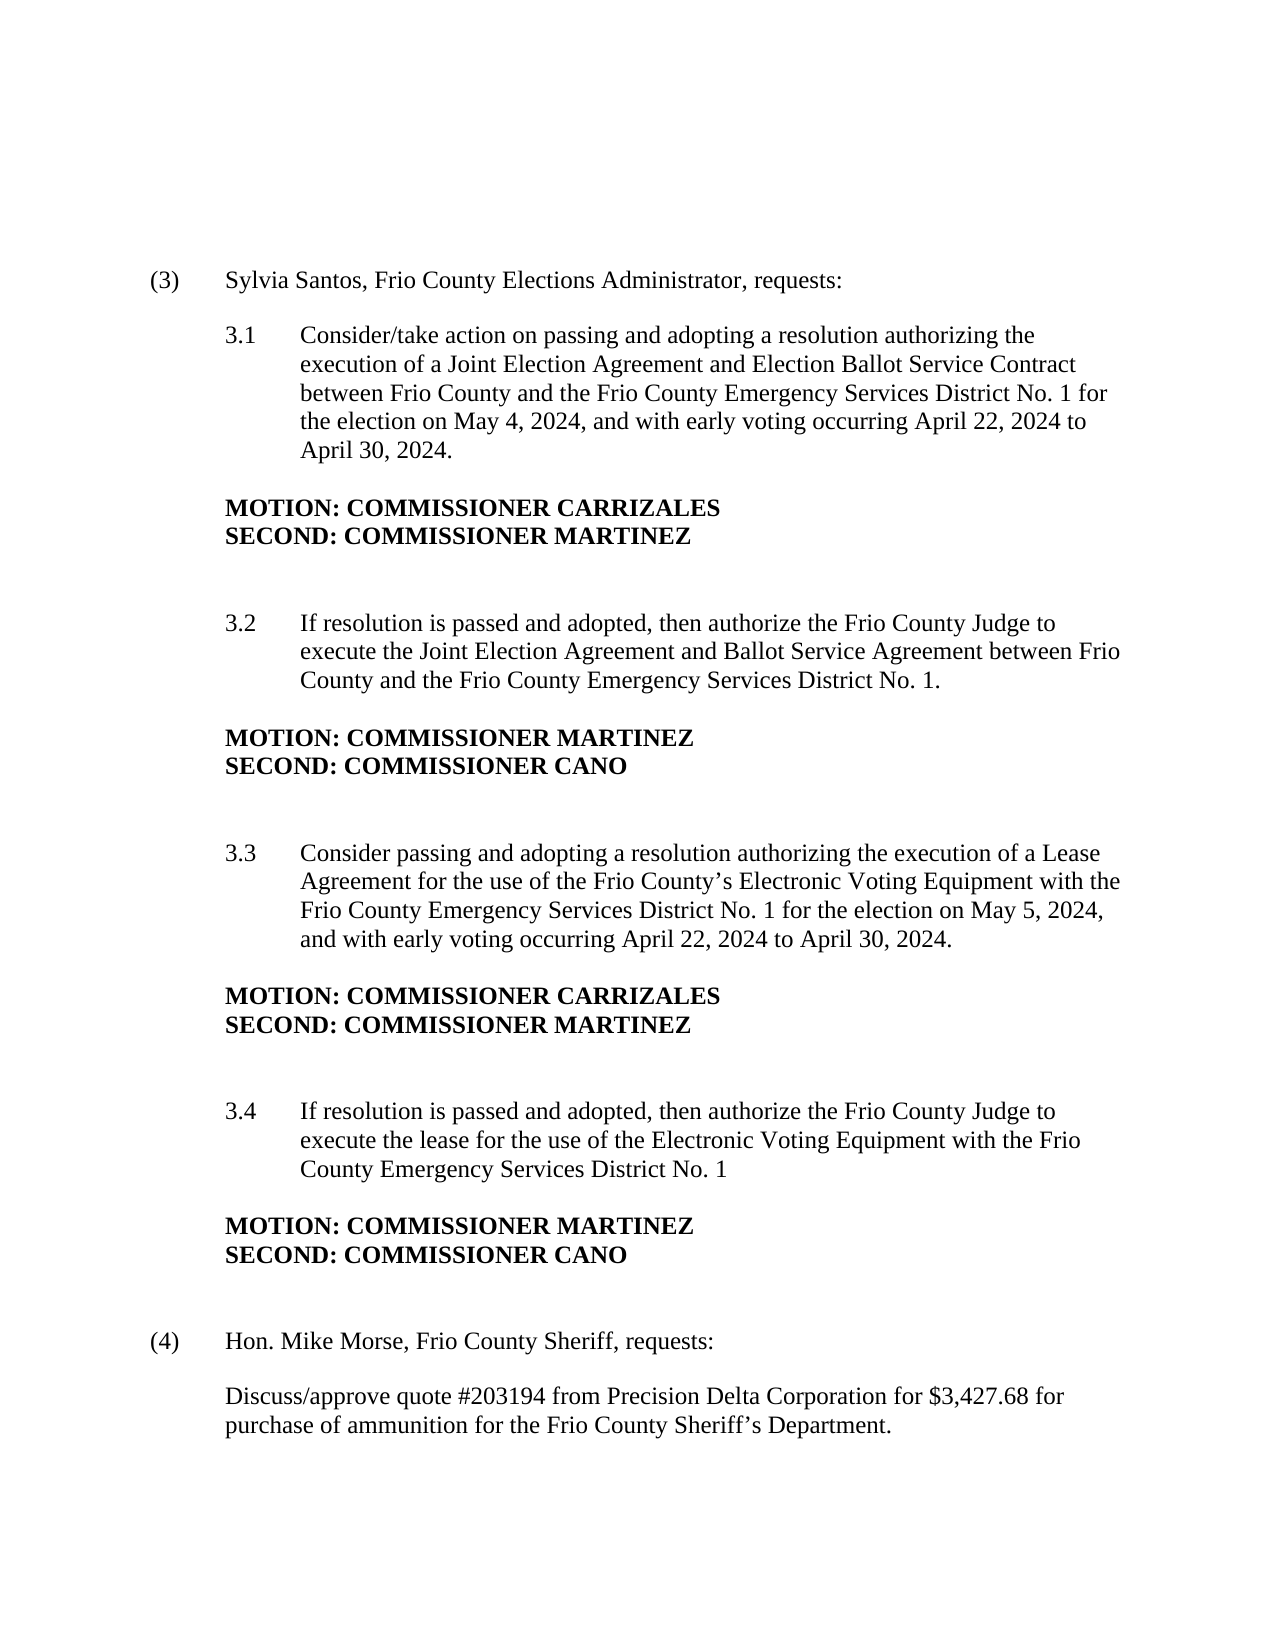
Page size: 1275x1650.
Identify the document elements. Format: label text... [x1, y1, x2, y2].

text MOTION: COMMISSIONER MARTINEZ [150, 723, 1125, 751]
text SECOND: COMMISSIONER MARTINEZ [225, 1010, 1125, 1039]
text MOTION: COMMISSIONER CARRIZALES [150, 493, 1125, 521]
text (3) Sylvia Santos, Frio County Elections Administrator, requests: [150, 265, 1125, 294]
text Discuss/approve quote #203194 from Precision Delta Corporation for $3,427.68 for purchase of ammunition for the Frio County Sheriff’s Department. [225, 1381, 1125, 1439]
text (4) Hon. Mike Morse, Frio County Sheriff, requests: [150, 1326, 1125, 1355]
text 3.3 Consider passing and adopting a resolution authorizing the execution of a Lease Agreement for the use of the Frio County’s Electronic Voting Equipment with the Frio County Emergency Services District No. 1 for the election on May 5, 2024, and with early voting occurring April 22, 2024 to April 30, 2024. [225, 838, 1125, 953]
text 3.1 Consider/take action on passing and adopting a resolution authorizing the execution of a Joint Election Agreement and Election Ballot Service Contract between Frio County and the Frio County Emergency Services District No. 1 for the election on May 4, 2024, and with early voting occurring April 22, 2024 to April 30, 2024. [225, 320, 1125, 464]
text MOTION: COMMISSIONER CARRIZALES [150, 981, 1125, 1010]
text MOTION: COMMISSIONER MARTINEZ [150, 1211, 1125, 1240]
text SECOND: COMMISSIONER MARTINEZ [225, 521, 1125, 550]
text SECOND: COMMISSIONER CANO [225, 1240, 1125, 1269]
text SECOND: COMMISSIONER CANO [225, 751, 1125, 780]
text 3.2 If resolution is passed and adopted, then authorize the Frio County Judge to execute the Joint Election Agreement and Ballot Service Agreement between Frio County and the Frio County Emergency Services District No. 1. [225, 608, 1125, 694]
text 3.4 If resolution is passed and adopted, then authorize the Frio County Judge to execute the lease for the use of the Electronic Voting Equipment with the Frio County Emergency Services District No. 1 [225, 1096, 1125, 1183]
